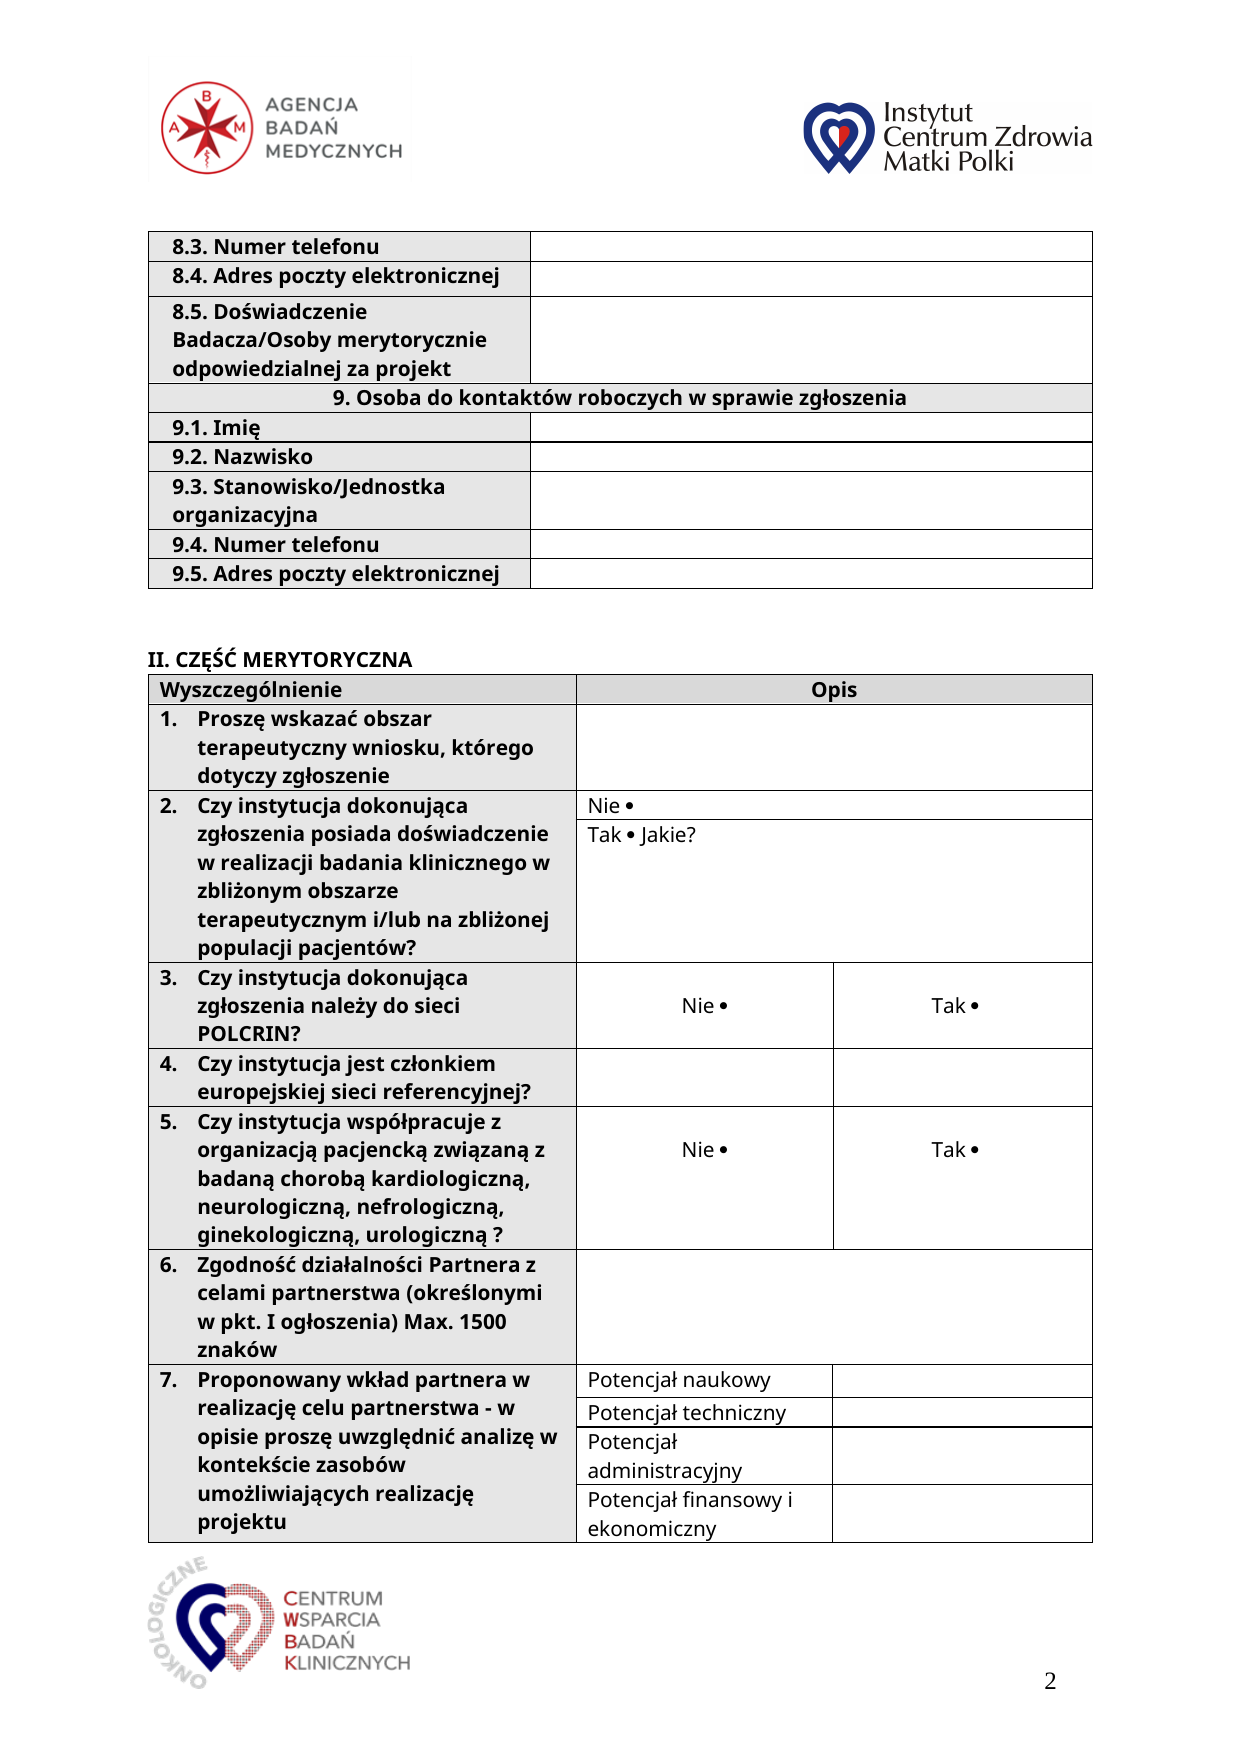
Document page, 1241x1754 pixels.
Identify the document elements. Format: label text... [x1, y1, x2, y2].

table_cell Zgodność działalności Partnera z celami partnerstwa (określonymi w pkt. I ogłoszenia) Max. 1500 znaków [149, 1250, 576, 1364]
table_cell Czy instytucja współpracuje z organizacją pacjencką związaną z badaną chorobą kardiologiczną, neurologiczną, nefrologiczną, ginekologiczną, urologiczną ? [149, 1107, 576, 1249]
table_cell Tak [834, 1107, 1092, 1249]
table_cell [834, 1049, 1092, 1106]
table_cell 9.3. Stanowisko/Jednostka organizacyjna [149, 472, 530, 529]
table_cell Proponowany wkład partnera w realizację celu partnerstwa - w opisie proszę uwzględnić analizę w kontekście zasobów umożliwiających realizację projektu Należy wskazać i opisać max. 1500 znaków [149, 1365, 576, 1542]
table_cell Potencjał finansowy i ekonomiczny zapewniający prawidłową realizacje zadań określonych w projekcie [577, 1485, 832, 1542]
table_cell Czy instytucja dokonująca zgłoszenia posiada doświadczenie w realizacji badania klinicznego w zbliżonym obszarze terapeutycznym i/lub na zbliżonej populacji pacjentów? [149, 791, 576, 962]
table_cell 9. Osoba do kontaktów roboczych w sprawie zgłoszenia [149, 384, 1092, 412]
table_cell Czy instytucja dokonująca zgłoszenia należy do sieci POLCRIN? [149, 963, 576, 1048]
table_cell 8.3. Numer telefonu [149, 232, 530, 261]
table_cell 9.1. Imię [149, 413, 530, 441]
table_cell [577, 705, 1092, 790]
table_cell 8.5. Doświadczenie Badacza/Osoby merytorycznie odpowiedzialnej za projekt [149, 297, 530, 382]
table_cell [531, 262, 1092, 296]
table_cell Tak Jakie? [577, 820, 1092, 962]
table_cell [531, 530, 1092, 558]
table_cell [833, 1398, 1092, 1426]
picture [803, 102, 1093, 174]
table_cell Potencjał techniczny [577, 1398, 832, 1426]
table_cell Nie [577, 791, 1092, 819]
table_header Wyszczególnienie [149, 675, 576, 703]
table_cell Czy instytucja jest członkiem europejskiej sieci referencyjnej? [149, 1049, 576, 1106]
table_cell 9.4. Numer telefonu [149, 530, 530, 558]
table_cell Tak [834, 963, 1092, 1048]
table_cell [531, 413, 1092, 441]
table_cell Potencjał naukowy [577, 1365, 832, 1397]
table_cell Nie [577, 1107, 833, 1249]
table_cell [577, 1049, 833, 1106]
table_cell 8.4. Adres poczty elektronicznej [149, 262, 530, 296]
picture [148, 56, 412, 182]
table_cell Nie [577, 963, 833, 1048]
table_header Opis [577, 675, 1092, 703]
table_cell [577, 1250, 1092, 1364]
table_cell [531, 232, 1092, 261]
table_cell Proszę wskazać obszar terapeutyczny wniosku, którego dotyczy zgłoszenie [149, 705, 576, 790]
table_cell [833, 1485, 1092, 1542]
table_cell [531, 472, 1092, 529]
table_cell [531, 443, 1092, 471]
table_cell [833, 1365, 1092, 1397]
table_cell 9.5. Adres poczty elektronicznej [149, 559, 530, 588]
picture [147, 1556, 411, 1690]
table_cell 9.2. Nazwisko [149, 443, 530, 471]
table_cell [531, 559, 1092, 588]
text II. CZĘŚĆ MERYTORYCZNA [148, 646, 1092, 674]
table_cell [531, 297, 1092, 382]
table_cell Potencjał administracyjny [577, 1428, 832, 1484]
table_cell [833, 1428, 1092, 1484]
